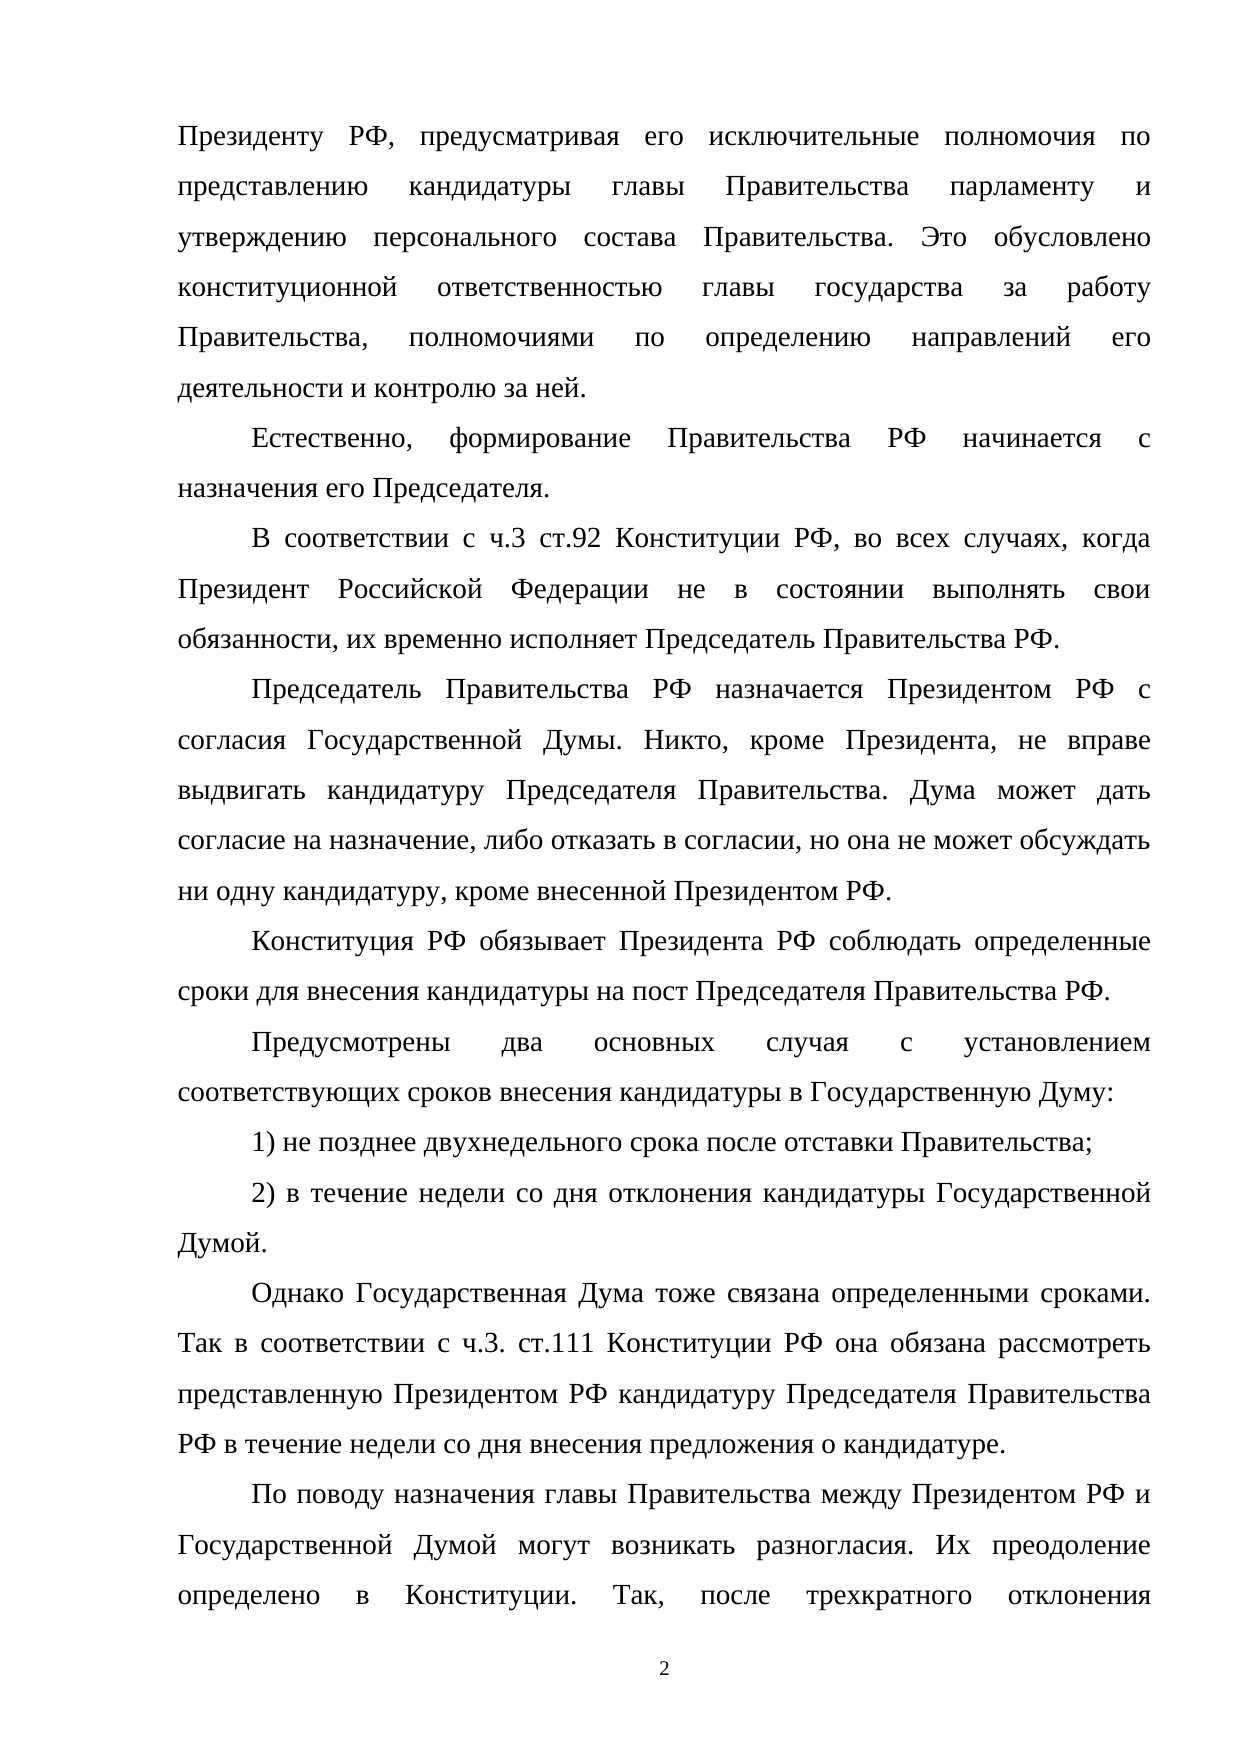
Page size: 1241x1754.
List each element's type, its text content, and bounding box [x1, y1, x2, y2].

text Конституция РФ обязывает Президента РФ соблюдать определенные сроки для внесения кандидатуры на пост Председателя Правительства РФ. [177, 923, 1152, 1007]
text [177, 1477, 1152, 1611]
text Однако Государственная Дума тоже связана определенными сроками. Так в соответствии с ч.3. ст.111 Конституции РФ она обязана рассмотреть представленную Президентом РФ кандидатуру Председателя Правительства РФ в течение недели со дня внесения предложения о кандидатуре. [177, 1275, 1152, 1460]
text Председатель Правительства РФ назначается Президентом РФ с согласия Государственной Думы. Никто, кроме Президента, не вправе выдвигать кандидатуру Председателя Правительства. Дума может дать согласие на назначение, либо отказать в согласии, но она не может обсуждать ни одну кандидатуру, кроме внесенной Президентом РФ. [177, 672, 1152, 906]
text В соответствии с ч.3 ст.92 Конституции РФ, во всех случаях, когда Президент Российской Федерации не в состоянии выполнять свои обязанности, их временно исполняет Председатель Правительства РФ. [177, 521, 1152, 655]
text 1) не позднее двухнедельного срока после отставки Правительства; [177, 1124, 1152, 1158]
text Естественно, формирование Правительства РФ начинается с назначения его Председателя. [177, 420, 1152, 504]
text 2) в течение недели со дня отклонения кандидатуры Государственной Думой. [177, 1175, 1152, 1258]
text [177, 118, 1152, 403]
text Предусмотрены два основных случая с установлением соответствующих сроков внесения кандидатуры в Государственную Думу: [177, 1024, 1152, 1108]
